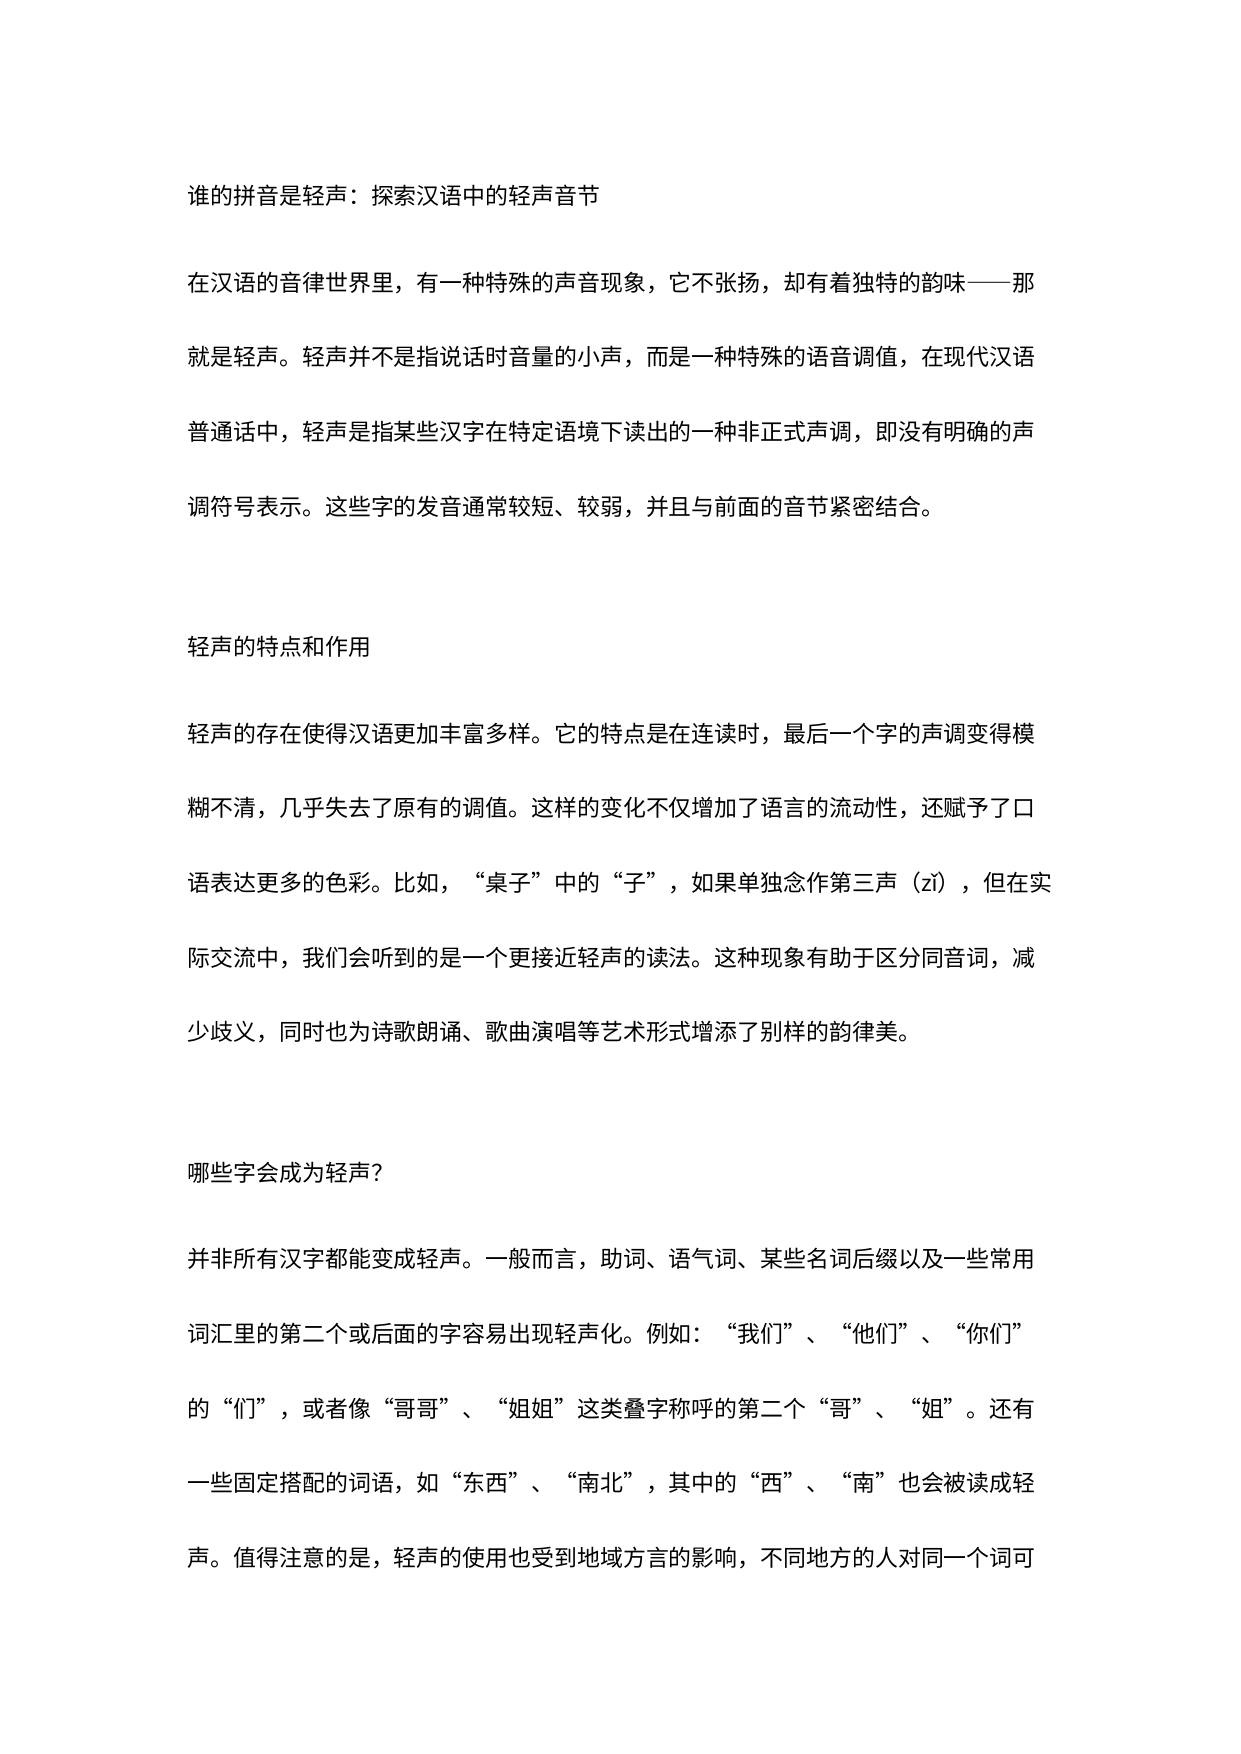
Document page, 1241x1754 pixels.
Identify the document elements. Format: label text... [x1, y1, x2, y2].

text 在汉语的音律世界里，有一种特殊的声音现象，它不张扬，却有着独特的韵味——那就是轻声。轻声并不是指说话时音量的小声，而是一种特殊的语音调值，在现代汉语普通话中，轻声是指某些汉字在特定语境下读出的一种非正式声调，即没有明确的声调符号表示。这些字的发音通常较短、较弱，并且与前面的音节紧密结合。 [187, 248, 1053, 538]
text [187, 1225, 1053, 1589]
text 谁的拼音是轻声：探索汉语中的轻声音节 [187, 162, 1053, 227]
text 轻声的特点和作用 [187, 613, 1053, 678]
text 哪些字会成为轻声？ [187, 1139, 1053, 1204]
text 轻声的存在使得汉语更加丰富多样。它的特点是在连读时，最后一个字的声调变得模糊不清，几乎失去了原有的调值。这样的变化不仅增加了语言的流动性，还赋予了口语表达更多的色彩。比如，“桌子”中的“子”，如果单独念作第三声（zǐ），但在实际交流中，我们会听到的是一个更接近轻声的读法。这种现象有助于区分同音词，减少歧义，同时也为诗歌朗诵、歌曲演唱等艺术形式增添了别样的韵律美。 [187, 699, 1053, 1063]
